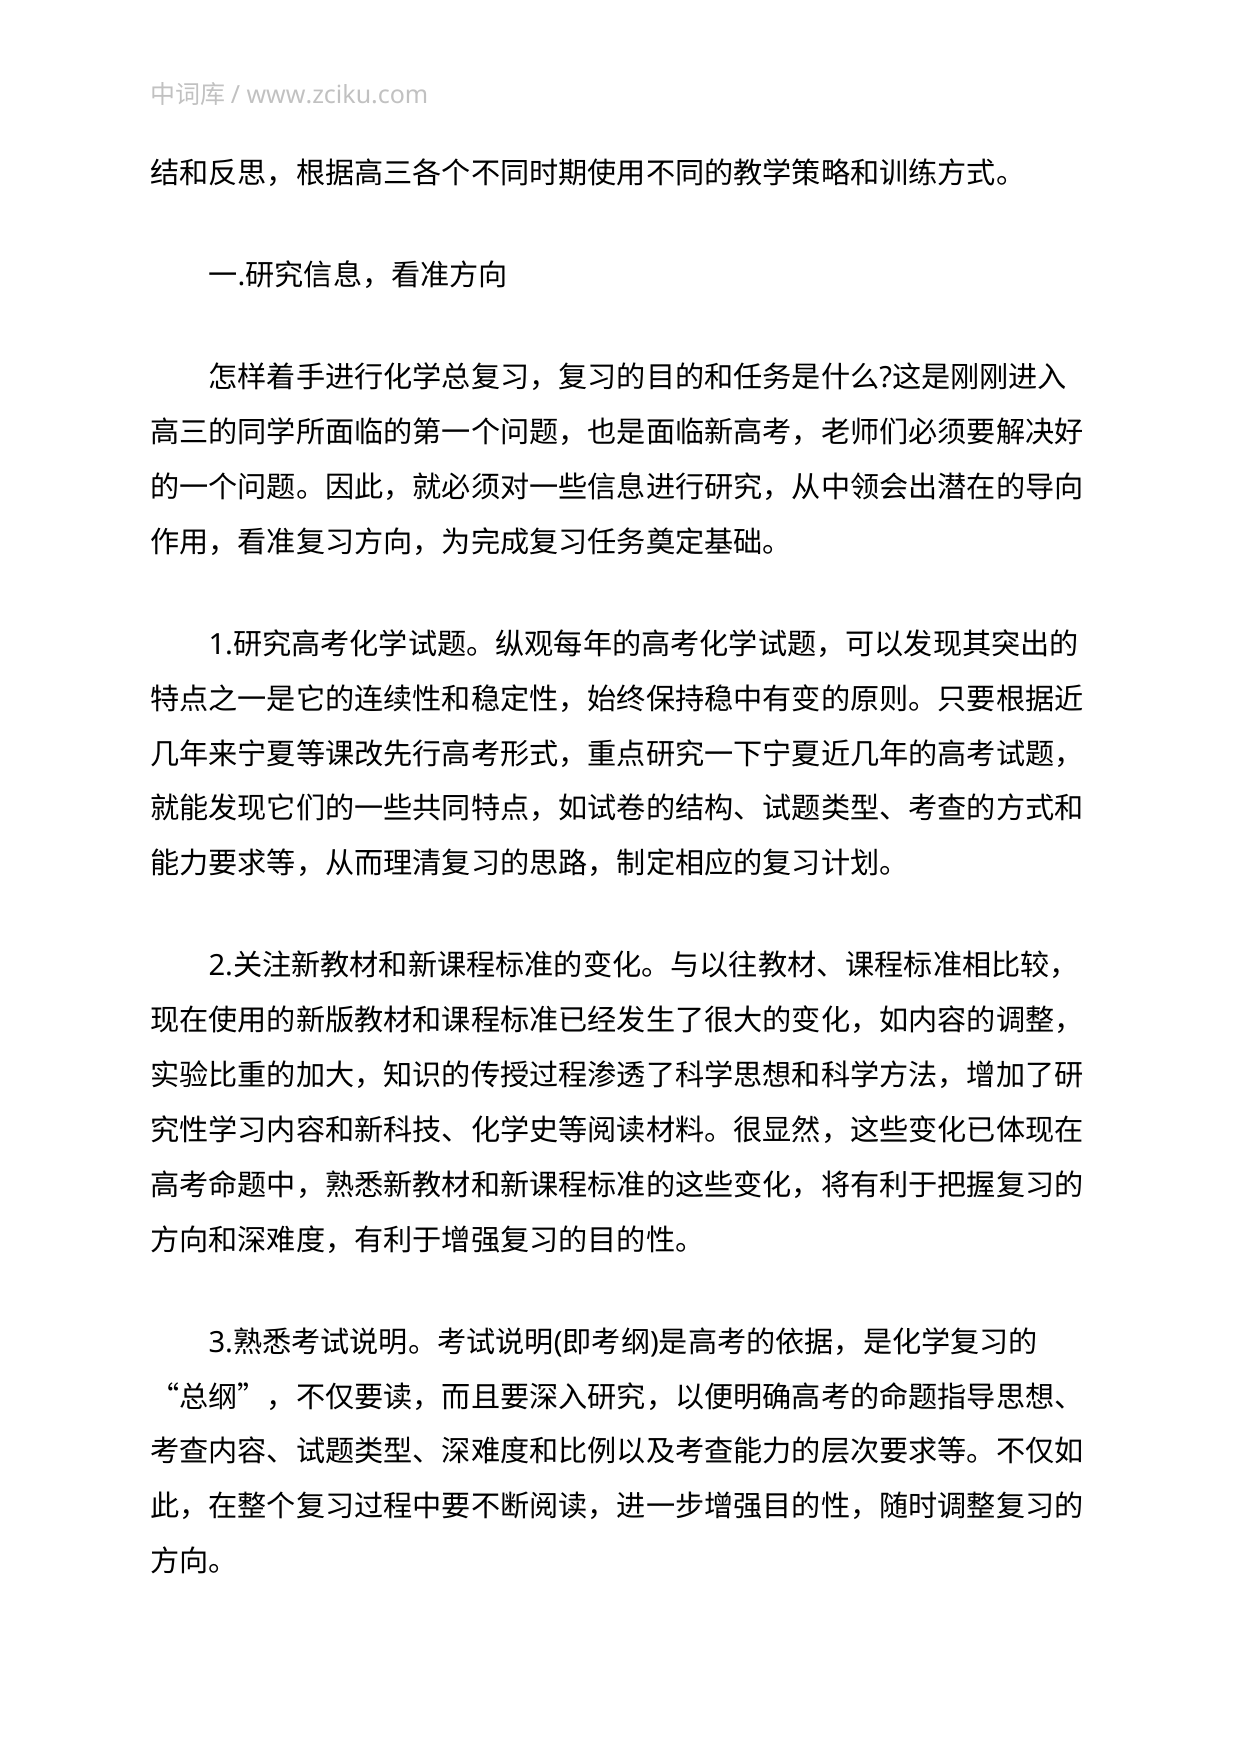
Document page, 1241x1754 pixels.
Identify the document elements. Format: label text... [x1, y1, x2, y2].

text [150, 150, 1090, 192]
text 一.研究信息，看准方向 [150, 252, 1090, 294]
text 1.研究高考化学试题。纵观每年的高考化学试题，可以发现其突出的特点之一是它的连续性和稳定性，始终保持稳中有变的原则。只要根据近几年来宁夏等课改先行高考形式，重点研究一下宁夏近几年的高考试题，就能发现它们的一些共同特点，如试卷的结构、试题类型、考查的方式和能力要求等，从而理清复习的思路，制定相应的复习计划。 [150, 620, 1090, 882]
text 怎样着手进行化学总复习，复习的目的和任务是什么?这是刚刚进入高三的同学所面临的第一个问题，也是面临新高考，老师们必须要解决好的一个问题。因此，就必须对一些信息进行研究，从中领会出潜在的导向作用，看准复习方向，为完成复习任务奠定基础。 [150, 354, 1090, 561]
text 3.熟悉考试说明。考试说明(即考纲)是高考的依据，是化学复习的“总纲”，不仅要读，而且要深入研究，以便明确高考的命题指导思想、考查内容、试题类型、深难度和比例以及考查能力的层次要求等。不仅如此，在整个复习过程中要不断阅读，进一步增强目的性，随时调整复习的方向。 [150, 1318, 1090, 1580]
text 2.关注新教材和新课程标准的变化。与以往教材、课程标准相比较，现在使用的新版教材和课程标准已经发生了很大的变化，如内容的调整，实验比重的加大，知识的传授过程渗透了科学思想和科学方法，增加了研究性学习内容和新科技、化学史等阅读材料。很显然，这些变化已体现在高考命题中，熟悉新教材和新课程标准的这些变化，将有利于把握复习的方向和深难度，有利于增强复习的目的性。 [150, 942, 1090, 1259]
